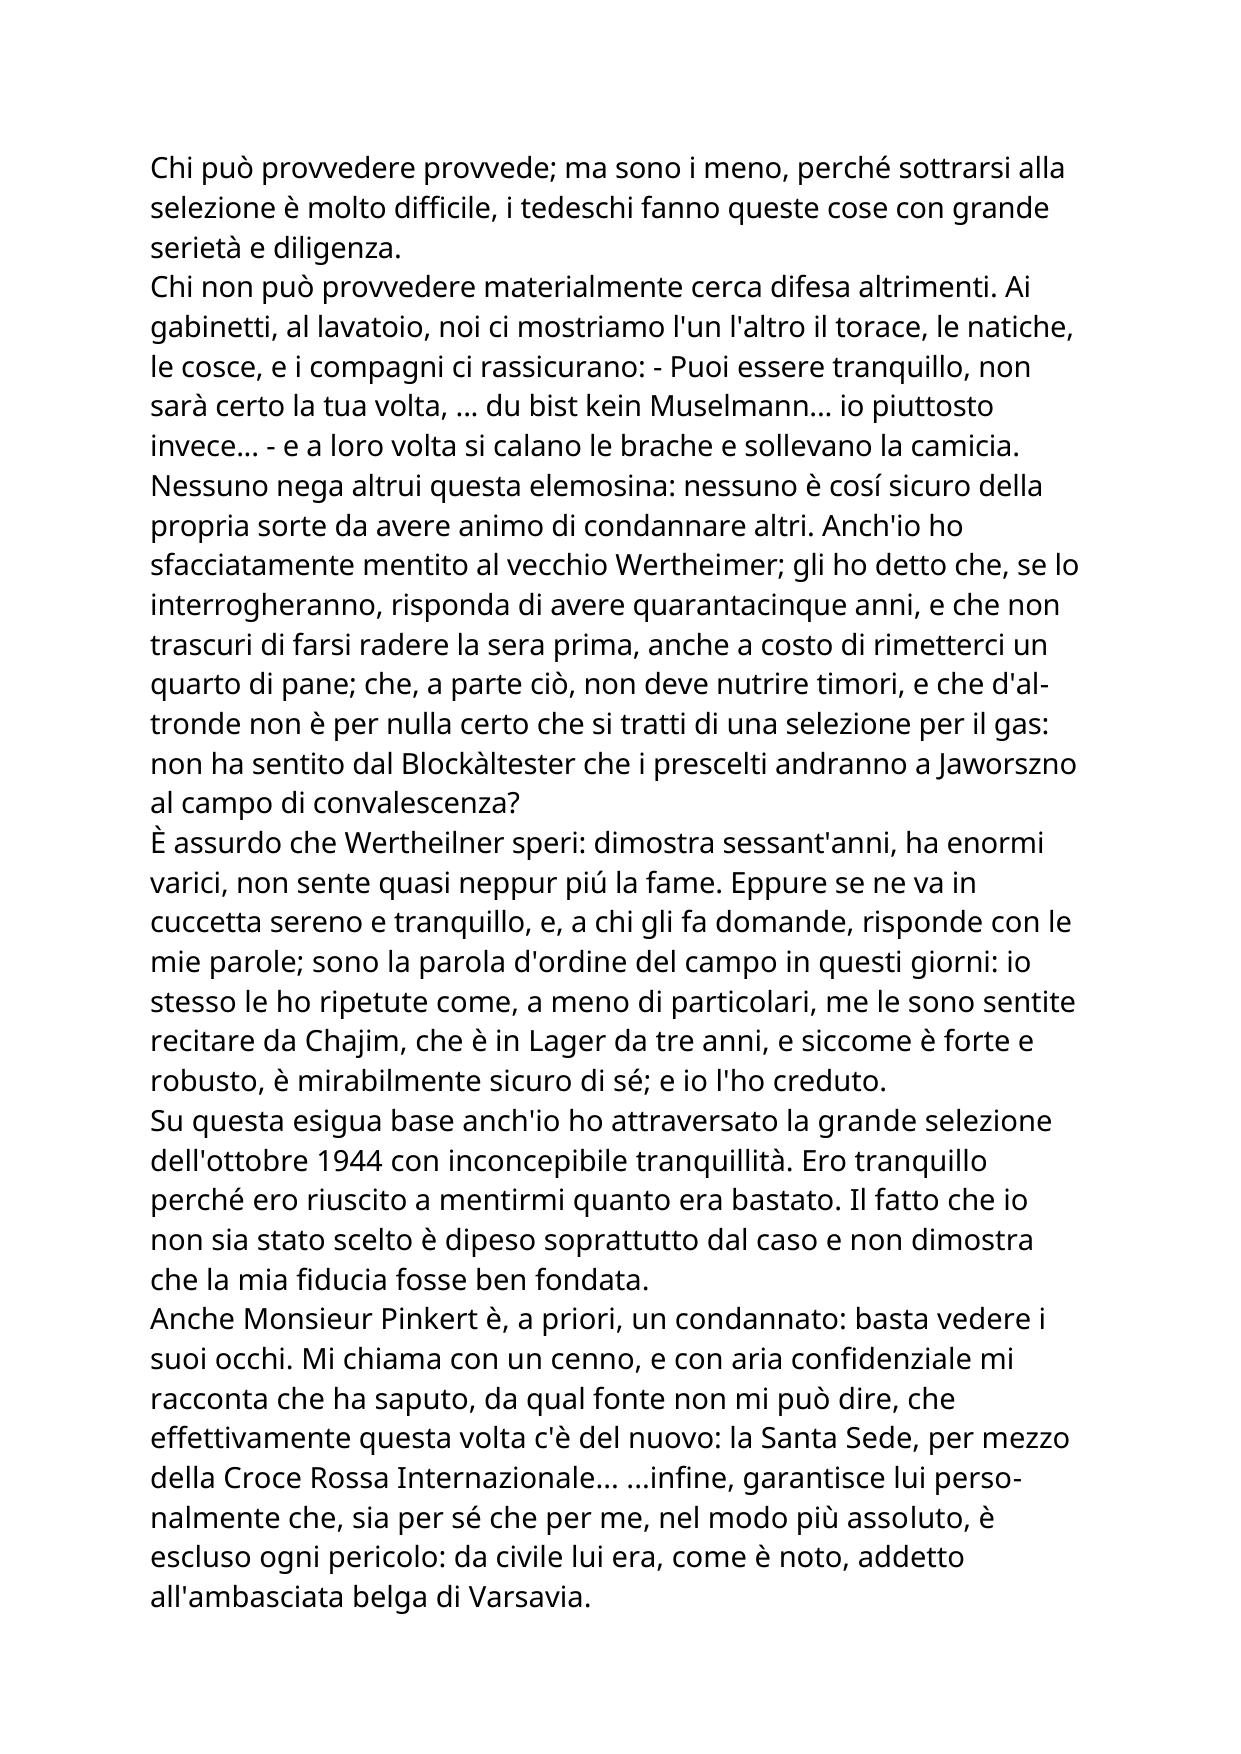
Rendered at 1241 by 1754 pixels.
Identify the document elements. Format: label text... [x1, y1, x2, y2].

text Nessuno nega altrui questa elemosina: nessuno è cosí sicuro della propria sorte da avere animo di condannare altri. Anch'io ho sfacciatamente mentito al vecchio Wertheimer; gli ho detto che, se lo interrogheranno, risponda di avere quarantacinque anni, e che non trascuri di farsi radere la sera prima, anche a costo di rimetterci un quarto di pane; che, a parte ciò, non deve nutrire timori, e che d'altronde non è per nulla certo che si tratti di una selezione per il gas: non ha sentito dal Blockàltester che i prescelti andranno a Jaworszno al campo di convalescenza? [150, 465, 1090, 822]
text Chi può provvedere provvede; ma sono i meno, perché sottrarsi alla selezione è molto difficile, i tedeschi fanno queste cose con grande serietà e diligenza. [150, 148, 1090, 267]
text Su questa esigua base anch'io ho attraversato la grande selezione dell'ottobre 1944 con inconcepibile tranquillità. Ero tranquillo perché ero riuscito a mentirmi quanto era bastato. Il fatto che io non sia stato scelto è dipeso soprattutto dal caso e non dimostra che la mia fiducia fosse ben fondata. [150, 1100, 1090, 1298]
text Chi non può provvedere materialmente cerca difesa altrimenti. Ai gabinetti, al lavatoio, noi ci mostriamo l'un l'altro il torace, le natiche, le cosce, e i compagni ci rassicurano: - Puoi essere tranquillo, non sarà certo la tua volta, ... du bist kein Muselmann... io piuttosto invece... - e a loro volta si calano le brache e sollevano la camicia. [150, 267, 1090, 465]
text È assurdo che Wertheilner speri: dimostra sessant'anni, ha enormi varici, non sente quasi neppur piú la fame. Eppure se ne va in cuccetta sereno e tranquillo, e, a chi gli fa domande, risponde con le mie parole; sono la parola d'ordine del campo in questi giorni: io stesso le ho ripetute come, a meno di particolari, me le sono sentite recitare da Chajim, che è in Lager da tre anni, e siccome è forte e robusto, è mirabilmente sicuro di sé; e io l'ho creduto. [150, 822, 1090, 1100]
text Anche Monsieur Pinkert è, a priori, un condannato: basta vedere i suoi occhi. Mi chiama con un cenno, e con aria confidenziale mi racconta che ha saputo, da qual fonte non mi può dire, che effettivamente questa volta c'è del nuovo: la Santa Sede, per mezzo della Croce Rossa Internazionale... ...infine, garantisce lui personalmente che, sia per sé che per me, nel modo più assoluto, è escluso ogni pericolo: da civile lui era, come è noto, addetto all'ambasciata belga di Varsavia. [150, 1298, 1090, 1616]
